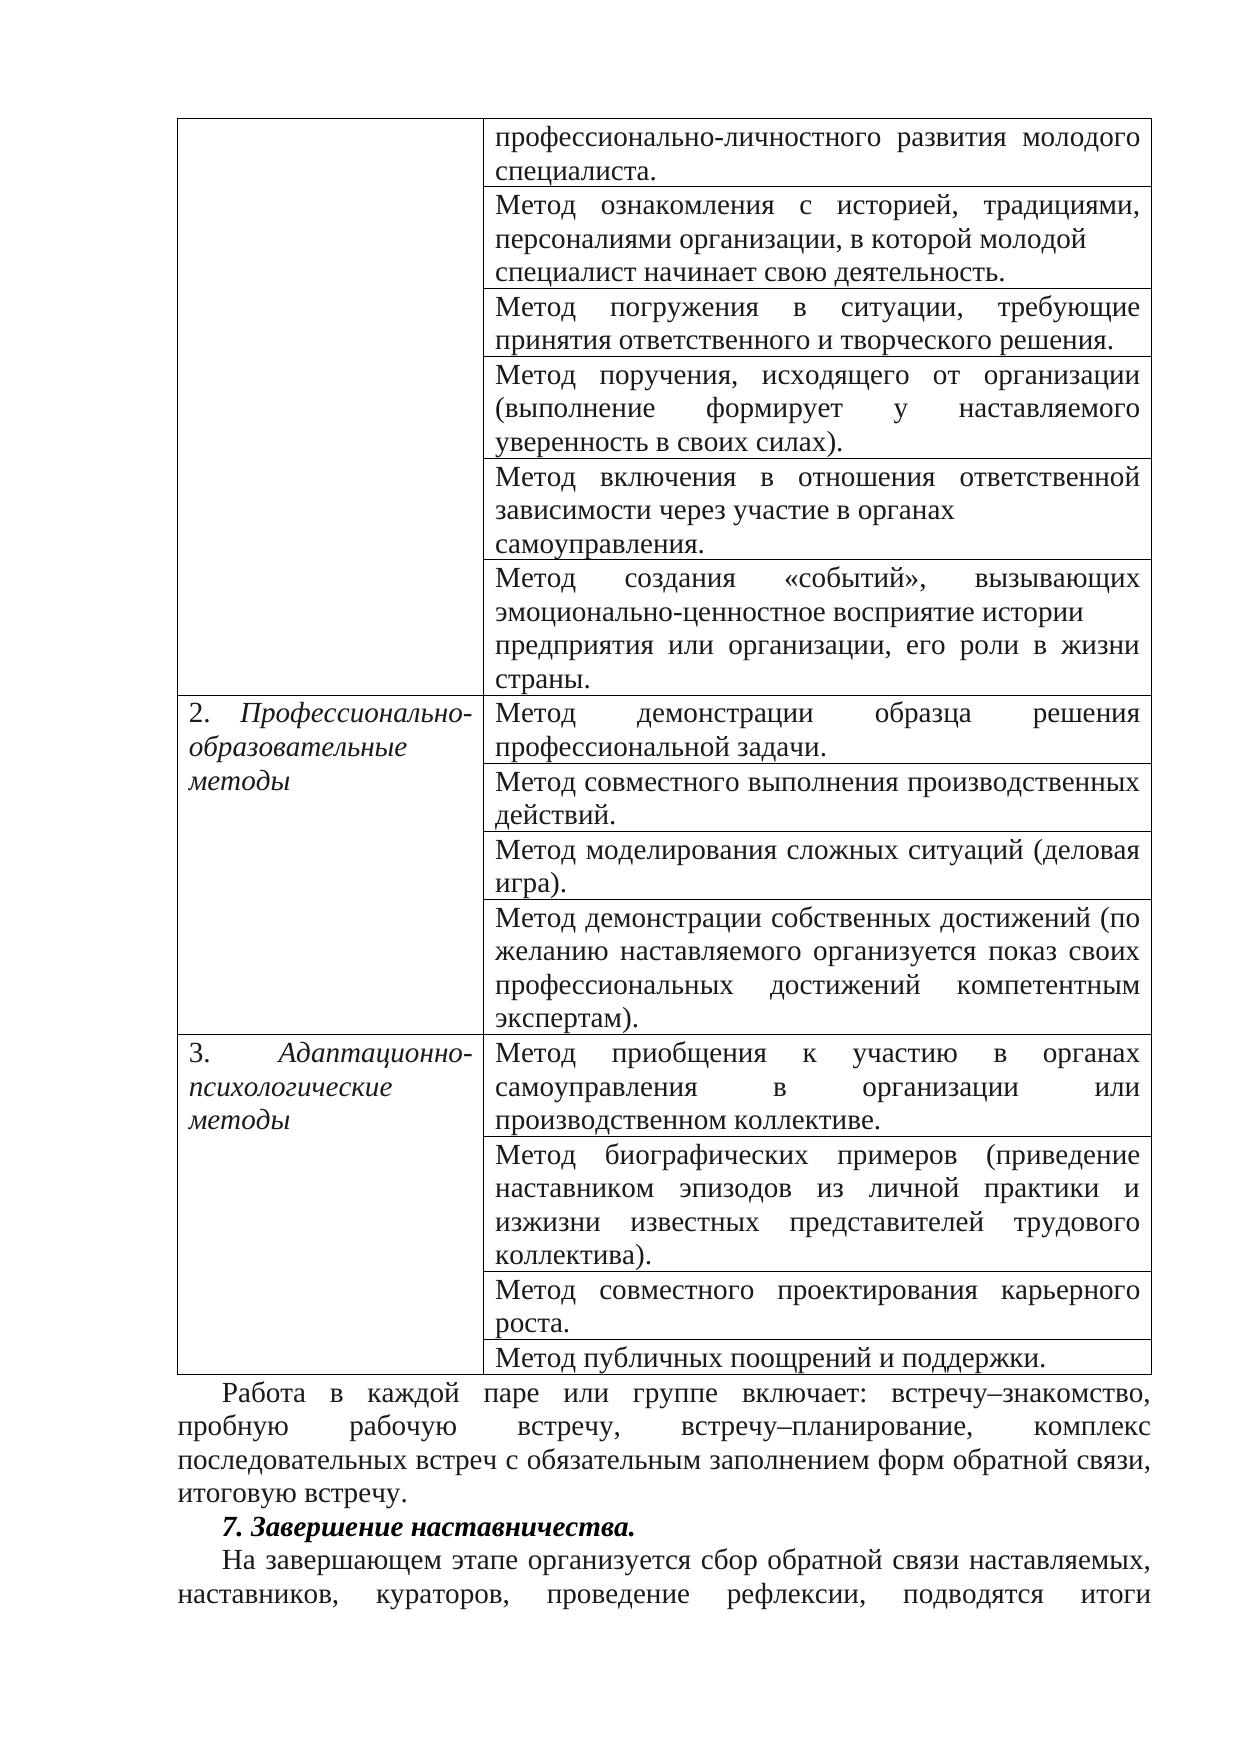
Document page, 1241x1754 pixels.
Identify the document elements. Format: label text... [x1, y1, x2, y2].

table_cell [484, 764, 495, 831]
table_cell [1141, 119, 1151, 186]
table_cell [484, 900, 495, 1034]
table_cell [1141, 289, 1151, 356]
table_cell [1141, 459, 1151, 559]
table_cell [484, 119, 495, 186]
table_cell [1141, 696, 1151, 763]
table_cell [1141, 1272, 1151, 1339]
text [177, 1542, 1152, 1609]
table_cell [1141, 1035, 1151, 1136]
text 7. Завершение наставничества. [177, 1509, 1152, 1542]
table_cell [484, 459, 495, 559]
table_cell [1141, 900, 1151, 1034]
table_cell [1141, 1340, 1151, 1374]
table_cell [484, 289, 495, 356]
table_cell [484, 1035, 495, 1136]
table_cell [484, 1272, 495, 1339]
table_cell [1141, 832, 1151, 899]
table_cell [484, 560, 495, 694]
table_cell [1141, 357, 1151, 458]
table_cell 3. Адаптационно-психологические методы [178, 1035, 483, 1374]
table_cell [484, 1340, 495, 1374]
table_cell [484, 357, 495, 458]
table_cell 2. Профессионально-образовательные методы [178, 696, 483, 1034]
text Работа в каждой паре или группе включает: встречу–знакомство, пробную рабочую встречу, встречу–планирование, комплекс последовательных встреч с обязательным заполнением форм обратной связи, итоговую встречу. [177, 1375, 1152, 1509]
table_cell Метод ознакомления с историей, традициями, персоналиями организации, в которой молодой специалист начинает свою деятельность. [484, 187, 1151, 288]
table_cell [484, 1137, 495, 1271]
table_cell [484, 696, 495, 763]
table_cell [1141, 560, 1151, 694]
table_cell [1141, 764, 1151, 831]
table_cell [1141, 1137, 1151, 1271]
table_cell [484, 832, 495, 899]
